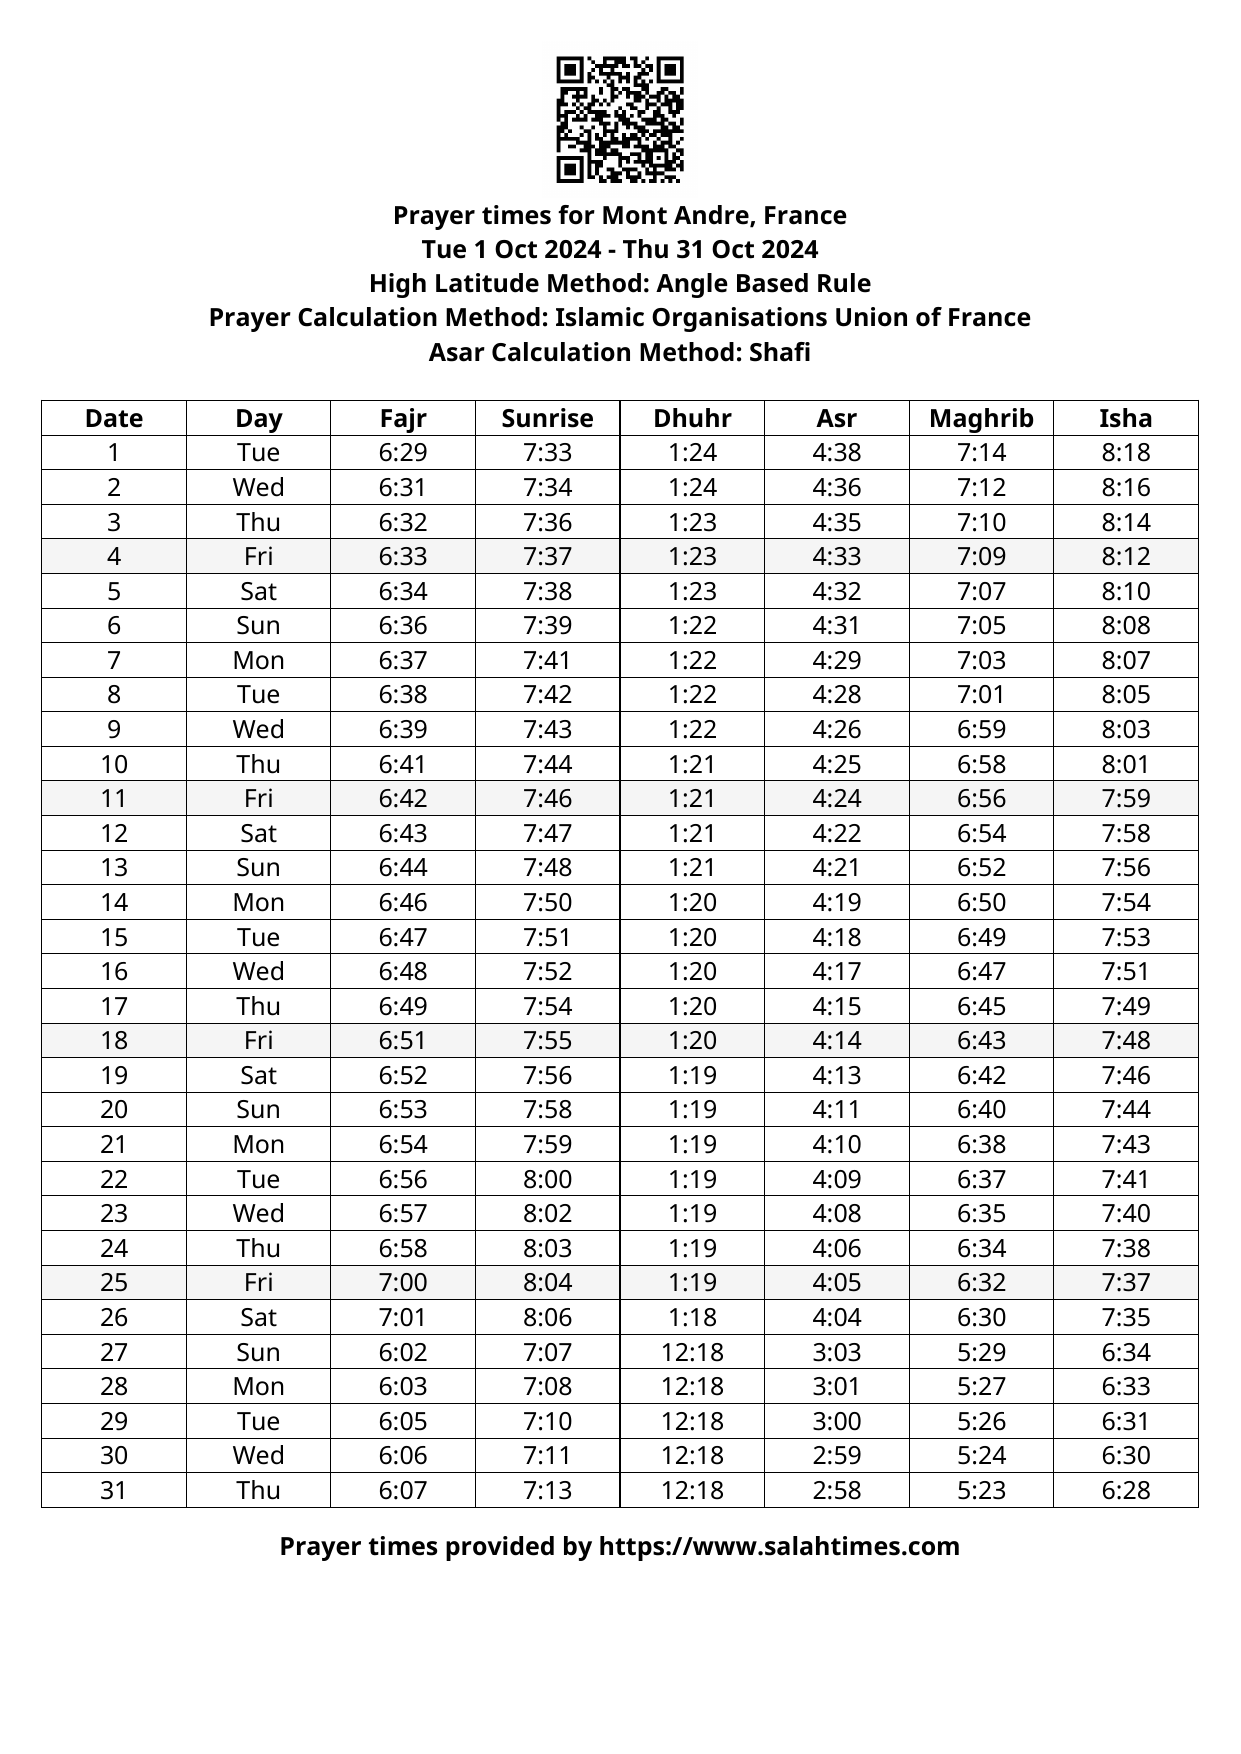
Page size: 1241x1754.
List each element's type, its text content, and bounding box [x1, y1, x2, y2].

table_cell 7:34 [476, 470, 619, 504]
table_cell 17 [42, 989, 186, 1022]
table_cell 4:22 [765, 816, 909, 849]
table_cell 6:47 [331, 920, 475, 953]
table_cell 6:40 [910, 1093, 1053, 1126]
table_cell 7:59 [476, 1127, 619, 1161]
table_cell 4:13 [765, 1058, 909, 1092]
table_cell 7:43 [476, 712, 619, 746]
table_cell 12:18 [621, 1369, 764, 1403]
table_cell 6:56 [331, 1162, 475, 1195]
table_cell 8:01 [1054, 747, 1198, 780]
table_cell 7:51 [476, 920, 619, 953]
table_cell 8:04 [476, 1266, 619, 1299]
table_cell 1:22 [621, 678, 764, 711]
table_cell 3:01 [765, 1369, 909, 1403]
table_cell 1:18 [621, 1300, 764, 1334]
table_cell 12:18 [621, 1439, 764, 1472]
table_cell 5:29 [910, 1335, 1053, 1368]
table_cell 4:17 [765, 954, 909, 988]
table_cell 7:10 [476, 1404, 619, 1437]
table_cell 6:45 [910, 989, 1053, 1022]
table_cell 1:20 [621, 1024, 764, 1057]
table_cell 7:52 [476, 954, 619, 988]
table_cell 7:37 [1054, 1266, 1198, 1299]
table_cell Fri [187, 781, 330, 815]
table_cell 4:36 [765, 470, 909, 504]
table_cell 10 [42, 747, 186, 780]
table_cell 6:30 [1054, 1439, 1198, 1472]
table_cell 24 [42, 1231, 186, 1264]
table_cell 7:13 [476, 1473, 619, 1507]
table_cell 6:44 [331, 851, 475, 884]
table_cell 1:22 [621, 712, 764, 746]
table_cell 7 [42, 643, 186, 677]
table_cell 5 [42, 574, 186, 607]
table_header Dhuhr [621, 401, 764, 434]
table_cell 6:38 [910, 1127, 1053, 1161]
table_cell Thu [187, 505, 330, 538]
text Prayer times for Mont Andre, France [42, 198, 1198, 232]
table_cell 7:09 [910, 539, 1053, 573]
table_cell Sat [187, 816, 330, 849]
table_cell 29 [42, 1404, 186, 1437]
text Asar Calculation Method: Shafi [42, 334, 1198, 368]
table_cell 1:21 [621, 816, 764, 849]
table_cell 6:41 [331, 747, 475, 780]
table_cell 20 [42, 1093, 186, 1126]
table_cell 6:37 [910, 1162, 1053, 1195]
table_cell 4:19 [765, 885, 909, 919]
table_cell 7:55 [476, 1024, 619, 1057]
table_cell 6:29 [331, 436, 475, 469]
table_cell 7:14 [910, 436, 1053, 469]
table_cell 4:11 [765, 1093, 909, 1126]
table_cell 25 [42, 1266, 186, 1299]
table_cell 22 [42, 1162, 186, 1195]
table_cell 5:23 [910, 1473, 1053, 1507]
table_cell Tue [187, 436, 330, 469]
table_cell 6:02 [331, 1335, 475, 1368]
table_cell 1:21 [621, 747, 764, 780]
table_cell 6:52 [331, 1058, 475, 1092]
table_header Fajr [331, 401, 475, 434]
table_cell Sun [187, 1335, 330, 1368]
table_cell 7:37 [476, 539, 619, 573]
table_cell 12:18 [621, 1404, 764, 1437]
table_cell 3:03 [765, 1335, 909, 1368]
table_cell 7:40 [1054, 1196, 1198, 1230]
table_cell Fri [187, 539, 330, 573]
table_cell 12 [42, 816, 186, 849]
table_cell 6:56 [910, 781, 1053, 815]
table_cell Fri [187, 1024, 330, 1057]
table_cell 4:05 [765, 1266, 909, 1299]
table_cell 7:54 [1054, 885, 1198, 919]
table_cell 6:35 [910, 1196, 1053, 1230]
table_cell 31 [42, 1473, 186, 1507]
table_cell 7:50 [476, 885, 619, 919]
table_cell 1:19 [621, 1231, 764, 1264]
table_cell 7:11 [476, 1439, 619, 1472]
table_cell 7:07 [910, 574, 1053, 607]
table_cell Thu [187, 1231, 330, 1264]
table_cell 6:31 [331, 470, 475, 504]
table_header Date [42, 401, 186, 434]
table_cell 2:59 [765, 1439, 909, 1472]
picture [542, 41, 699, 198]
table_cell 6:50 [910, 885, 1053, 919]
table_cell Tue [187, 920, 330, 953]
table_cell 6:47 [910, 954, 1053, 988]
table_cell 7:56 [1054, 851, 1198, 884]
table_cell 4:24 [765, 781, 909, 815]
table_cell 6:46 [331, 885, 475, 919]
table_cell 7:43 [1054, 1127, 1198, 1161]
table_cell 1:22 [621, 609, 764, 642]
table_cell 1:19 [621, 1266, 764, 1299]
table_header Isha [1054, 401, 1198, 434]
table_cell 7:12 [910, 470, 1053, 504]
table_cell 6:49 [910, 920, 1053, 953]
table_cell 6:43 [910, 1024, 1053, 1057]
table_cell 7:05 [910, 609, 1053, 642]
table_cell Sun [187, 851, 330, 884]
table_cell 1:20 [621, 954, 764, 988]
table_cell 7:01 [331, 1300, 475, 1334]
table_cell 4:32 [765, 574, 909, 607]
table_cell 8:18 [1054, 436, 1198, 469]
table_cell 1:21 [621, 851, 764, 884]
table_cell 3:00 [765, 1404, 909, 1437]
table_cell 1:19 [621, 1127, 764, 1161]
table_cell 7:46 [1054, 1058, 1198, 1092]
table_cell 6:53 [331, 1093, 475, 1126]
table_cell 6:54 [910, 816, 1053, 849]
table_cell 8:00 [476, 1162, 619, 1195]
table_cell 7:07 [476, 1335, 619, 1368]
table_cell Tue [187, 1404, 330, 1437]
table_cell 4:28 [765, 678, 909, 711]
text Tue 1 Oct 2024 - Thu 31 Oct 2024 [42, 232, 1198, 266]
table_cell 4:33 [765, 539, 909, 573]
table_cell 28 [42, 1369, 186, 1403]
table_cell 1:19 [621, 1058, 764, 1092]
table_cell Sat [187, 574, 330, 607]
table_cell 8:05 [1054, 678, 1198, 711]
table_cell Mon [187, 1127, 330, 1161]
table_cell 8:08 [1054, 609, 1198, 642]
table_cell 6:54 [331, 1127, 475, 1161]
table_cell 8:07 [1054, 643, 1198, 677]
table_cell 7:47 [476, 816, 619, 849]
table_header Maghrib [910, 401, 1053, 434]
table_cell 8 [42, 678, 186, 711]
table_cell 7:33 [476, 436, 619, 469]
table_cell 4:08 [765, 1196, 909, 1230]
table_cell Wed [187, 1439, 330, 1472]
table_cell 6:30 [910, 1300, 1053, 1334]
table_cell 6:03 [331, 1369, 475, 1403]
table_cell 9 [42, 712, 186, 746]
table_header Day [187, 401, 330, 434]
table_cell 7:51 [1054, 954, 1198, 988]
table_cell 7:44 [1054, 1093, 1198, 1126]
table_cell 1:21 [621, 781, 764, 815]
table_cell 30 [42, 1439, 186, 1472]
table_cell 6:38 [331, 678, 475, 711]
table_cell 2:58 [765, 1473, 909, 1507]
table_cell 1:20 [621, 885, 764, 919]
table_cell 1:19 [621, 1093, 764, 1126]
table_cell 8:03 [1054, 712, 1198, 746]
table_cell Wed [187, 470, 330, 504]
table_cell 4:09 [765, 1162, 909, 1195]
table_cell Sun [187, 609, 330, 642]
table_cell 6:42 [331, 781, 475, 815]
table_cell 7:42 [476, 678, 619, 711]
table_cell 4:29 [765, 643, 909, 677]
table_cell 7:41 [476, 643, 619, 677]
table_cell 1:20 [621, 989, 764, 1022]
table_cell 6:57 [331, 1196, 475, 1230]
table_cell 27 [42, 1335, 186, 1368]
table_cell 1:22 [621, 643, 764, 677]
table_cell 23 [42, 1196, 186, 1230]
table_cell 7:03 [910, 643, 1053, 677]
table_cell 7:56 [476, 1058, 619, 1092]
table_cell 7:35 [1054, 1300, 1198, 1334]
table_cell 4:26 [765, 712, 909, 746]
table_cell 7:38 [476, 574, 619, 607]
table_cell 4:10 [765, 1127, 909, 1161]
table_cell Wed [187, 1196, 330, 1230]
table_cell 6:59 [910, 712, 1053, 746]
table_cell 4:35 [765, 505, 909, 538]
table_cell 4:14 [765, 1024, 909, 1057]
table_cell 1:24 [621, 436, 764, 469]
table_cell 6 [42, 609, 186, 642]
table_cell 21 [42, 1127, 186, 1161]
table_cell 7:58 [1054, 816, 1198, 849]
table_cell 6:58 [331, 1231, 475, 1264]
table_cell 6:33 [331, 539, 475, 573]
table_cell 8:03 [476, 1231, 619, 1264]
table_cell 4:06 [765, 1231, 909, 1264]
table_cell 6:48 [331, 954, 475, 988]
table_cell 1:19 [621, 1162, 764, 1195]
table_cell 7:39 [476, 609, 619, 642]
table_cell 6:33 [1054, 1369, 1198, 1403]
table_cell 4:18 [765, 920, 909, 953]
table_cell Tue [187, 1162, 330, 1195]
table_cell 4 [42, 539, 186, 573]
text Prayer Calculation Method: Islamic Organisations Union of France [42, 300, 1198, 334]
table_cell 7:53 [1054, 920, 1198, 953]
table_cell 1:19 [621, 1196, 764, 1230]
table_cell 6:43 [331, 816, 475, 849]
table_cell 18 [42, 1024, 186, 1057]
table_cell 6:31 [1054, 1404, 1198, 1437]
table_cell 7:46 [476, 781, 619, 815]
table_cell 7:59 [1054, 781, 1198, 815]
table_cell 7:10 [910, 505, 1053, 538]
table_cell 8:12 [1054, 539, 1198, 573]
table_cell 7:41 [1054, 1162, 1198, 1195]
table_cell Mon [187, 885, 330, 919]
table_cell 7:38 [1054, 1231, 1198, 1264]
table_cell 8:06 [476, 1300, 619, 1334]
table_cell 7:48 [476, 851, 619, 884]
table_cell 4:15 [765, 989, 909, 1022]
table_cell 8:10 [1054, 574, 1198, 607]
table_cell 7:36 [476, 505, 619, 538]
table_cell 7:00 [331, 1266, 475, 1299]
table_cell Sat [187, 1058, 330, 1092]
table_cell 26 [42, 1300, 186, 1334]
table_cell 6:05 [331, 1404, 475, 1437]
table_cell 7:54 [476, 989, 619, 1022]
text High Latitude Method: Angle Based Rule [42, 266, 1198, 300]
table_cell 19 [42, 1058, 186, 1092]
table_cell 2 [42, 470, 186, 504]
table_cell 5:24 [910, 1439, 1053, 1472]
table_cell 7:08 [476, 1369, 619, 1403]
table_cell 6:34 [1054, 1335, 1198, 1368]
table_cell 1 [42, 436, 186, 469]
table_cell 7:44 [476, 747, 619, 780]
table_cell 4:38 [765, 436, 909, 469]
table_cell 4:21 [765, 851, 909, 884]
table_cell 7:58 [476, 1093, 619, 1126]
table_cell 6:58 [910, 747, 1053, 780]
table_cell 6:32 [910, 1266, 1053, 1299]
table_cell 6:36 [331, 609, 475, 642]
text Prayer times provided by https://www.salahtimes.com [42, 1528, 1198, 1563]
table_cell Wed [187, 954, 330, 988]
table_cell 1:23 [621, 574, 764, 607]
table_cell 6:37 [331, 643, 475, 677]
table_cell Mon [187, 1369, 330, 1403]
table_cell 6:42 [910, 1058, 1053, 1092]
table_cell 1:23 [621, 539, 764, 573]
table_cell Wed [187, 712, 330, 746]
table_cell Thu [187, 1473, 330, 1507]
table_cell 14 [42, 885, 186, 919]
table_cell 5:27 [910, 1369, 1053, 1403]
table_header Asr [765, 401, 909, 434]
table_cell Tue [187, 678, 330, 711]
table_cell 7:49 [1054, 989, 1198, 1022]
table_cell 6:28 [1054, 1473, 1198, 1507]
table_cell 1:24 [621, 470, 764, 504]
table_cell Thu [187, 989, 330, 1022]
table_cell 12:18 [621, 1473, 764, 1507]
table_cell 6:06 [331, 1439, 475, 1472]
table_header Sunrise [476, 401, 619, 434]
table_cell Thu [187, 747, 330, 780]
table_cell Sat [187, 1300, 330, 1334]
table_cell 6:39 [331, 712, 475, 746]
table_cell 12:18 [621, 1335, 764, 1368]
table_cell 6:34 [331, 574, 475, 607]
table_cell 6:51 [331, 1024, 475, 1057]
table_cell Fri [187, 1266, 330, 1299]
table_cell 6:49 [331, 989, 475, 1022]
table_cell 8:16 [1054, 470, 1198, 504]
table_cell 8:02 [476, 1196, 619, 1230]
table_cell Sun [187, 1093, 330, 1126]
table_cell 16 [42, 954, 186, 988]
table_cell 6:52 [910, 851, 1053, 884]
table_cell 7:01 [910, 678, 1053, 711]
table_cell 6:07 [331, 1473, 475, 1507]
table_cell 4:04 [765, 1300, 909, 1334]
table_cell 6:34 [910, 1231, 1053, 1264]
table_cell 6:32 [331, 505, 475, 538]
table_cell Mon [187, 643, 330, 677]
table_cell 4:25 [765, 747, 909, 780]
table_cell 11 [42, 781, 186, 815]
table_cell 13 [42, 851, 186, 884]
table_cell 1:20 [621, 920, 764, 953]
table_cell 15 [42, 920, 186, 953]
table_cell 1:23 [621, 505, 764, 538]
table_cell 7:48 [1054, 1024, 1198, 1057]
table_cell 4:31 [765, 609, 909, 642]
table_cell 5:26 [910, 1404, 1053, 1437]
table_cell 3 [42, 505, 186, 538]
table_cell 8:14 [1054, 505, 1198, 538]
